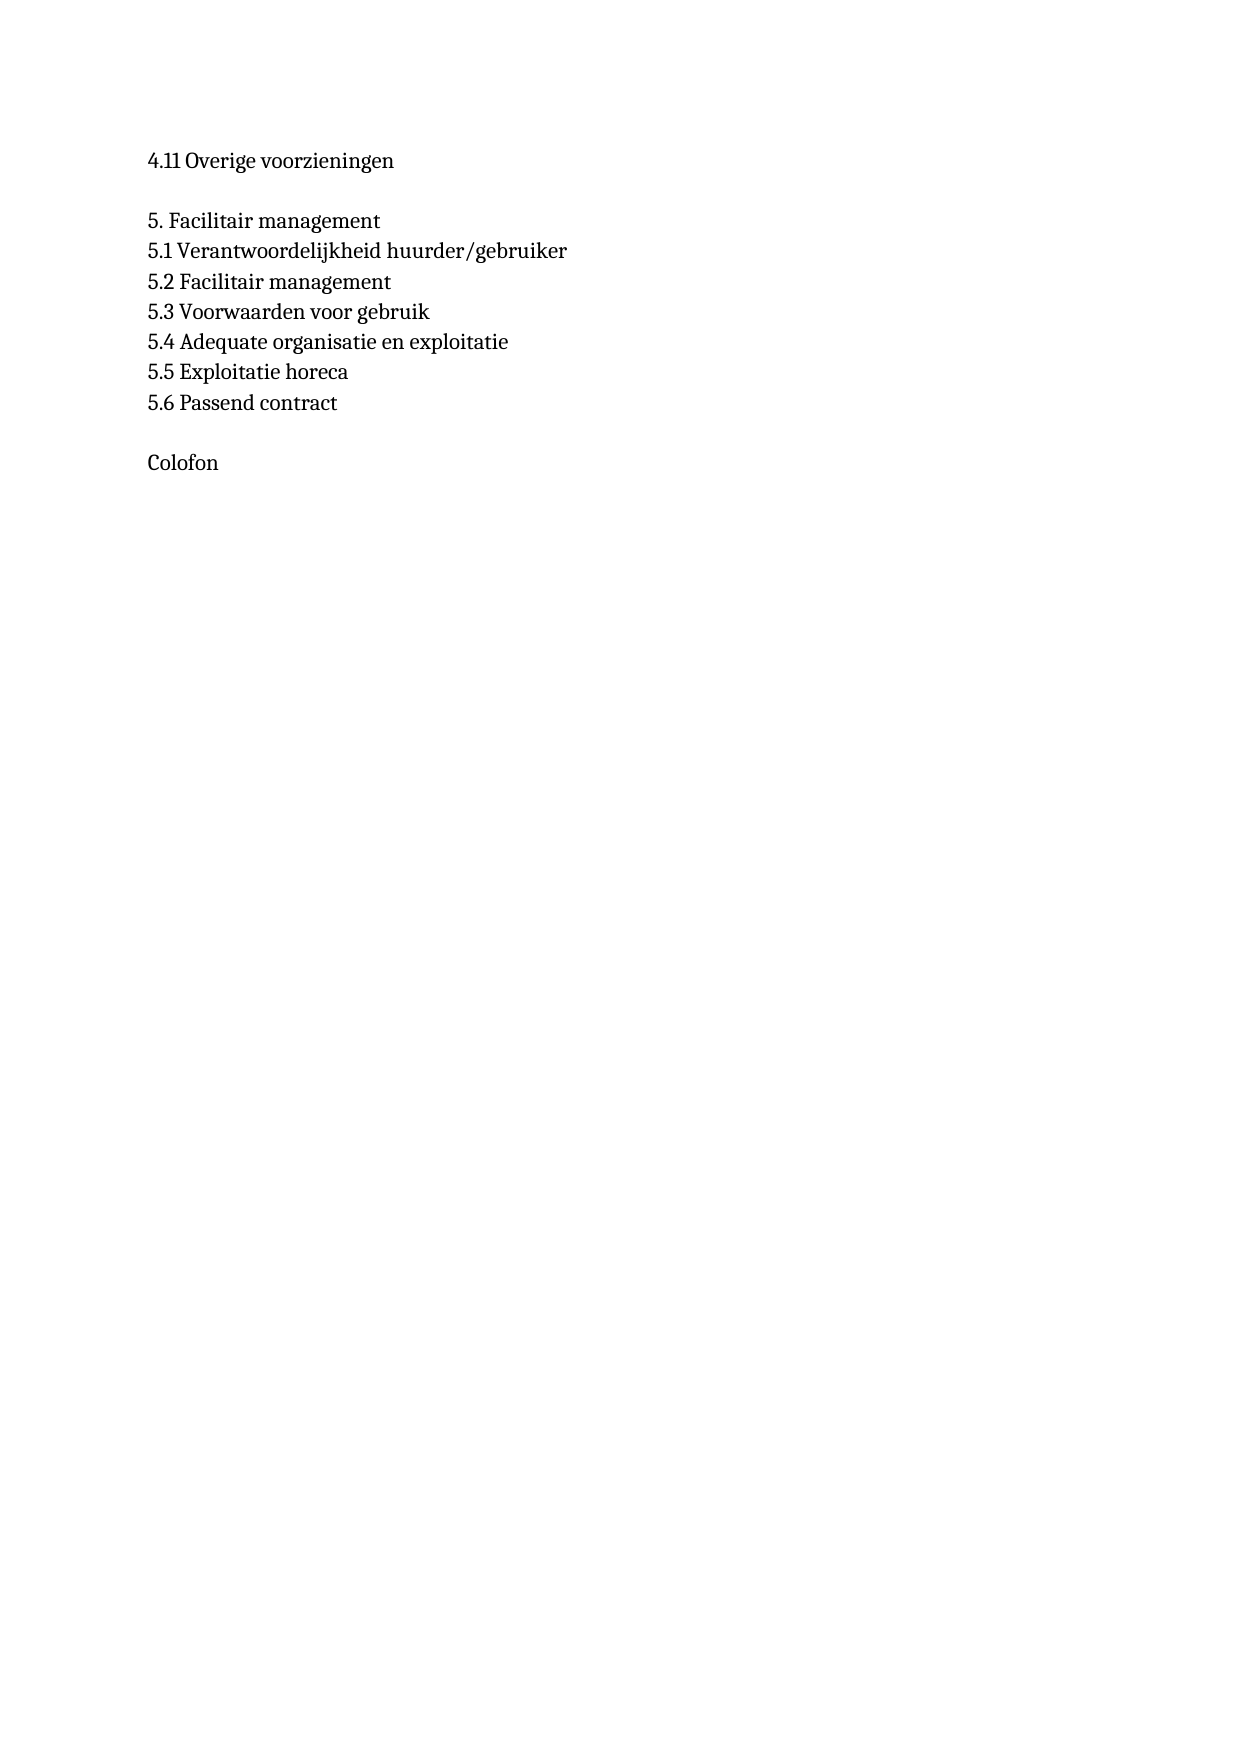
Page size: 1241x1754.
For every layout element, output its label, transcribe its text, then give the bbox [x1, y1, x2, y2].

text 5.2 Facilitair management [148, 268, 1093, 295]
text 5.5 Exploitatie horeca [148, 359, 1093, 385]
text 5.6 Passend contract [148, 389, 1093, 416]
text 5.3 Voorwaarden voor gebruik [148, 299, 1093, 325]
text 5.1 Verantwoordelijkheid huurder/gebruiker [148, 238, 1093, 264]
text Colofon [148, 450, 1093, 476]
text 5.4 Adequate organisatie en exploitatie [148, 329, 1093, 355]
text 4.11 Overige voorzieningen [148, 148, 1093, 174]
text 5. Facilitair management [148, 208, 1093, 234]
